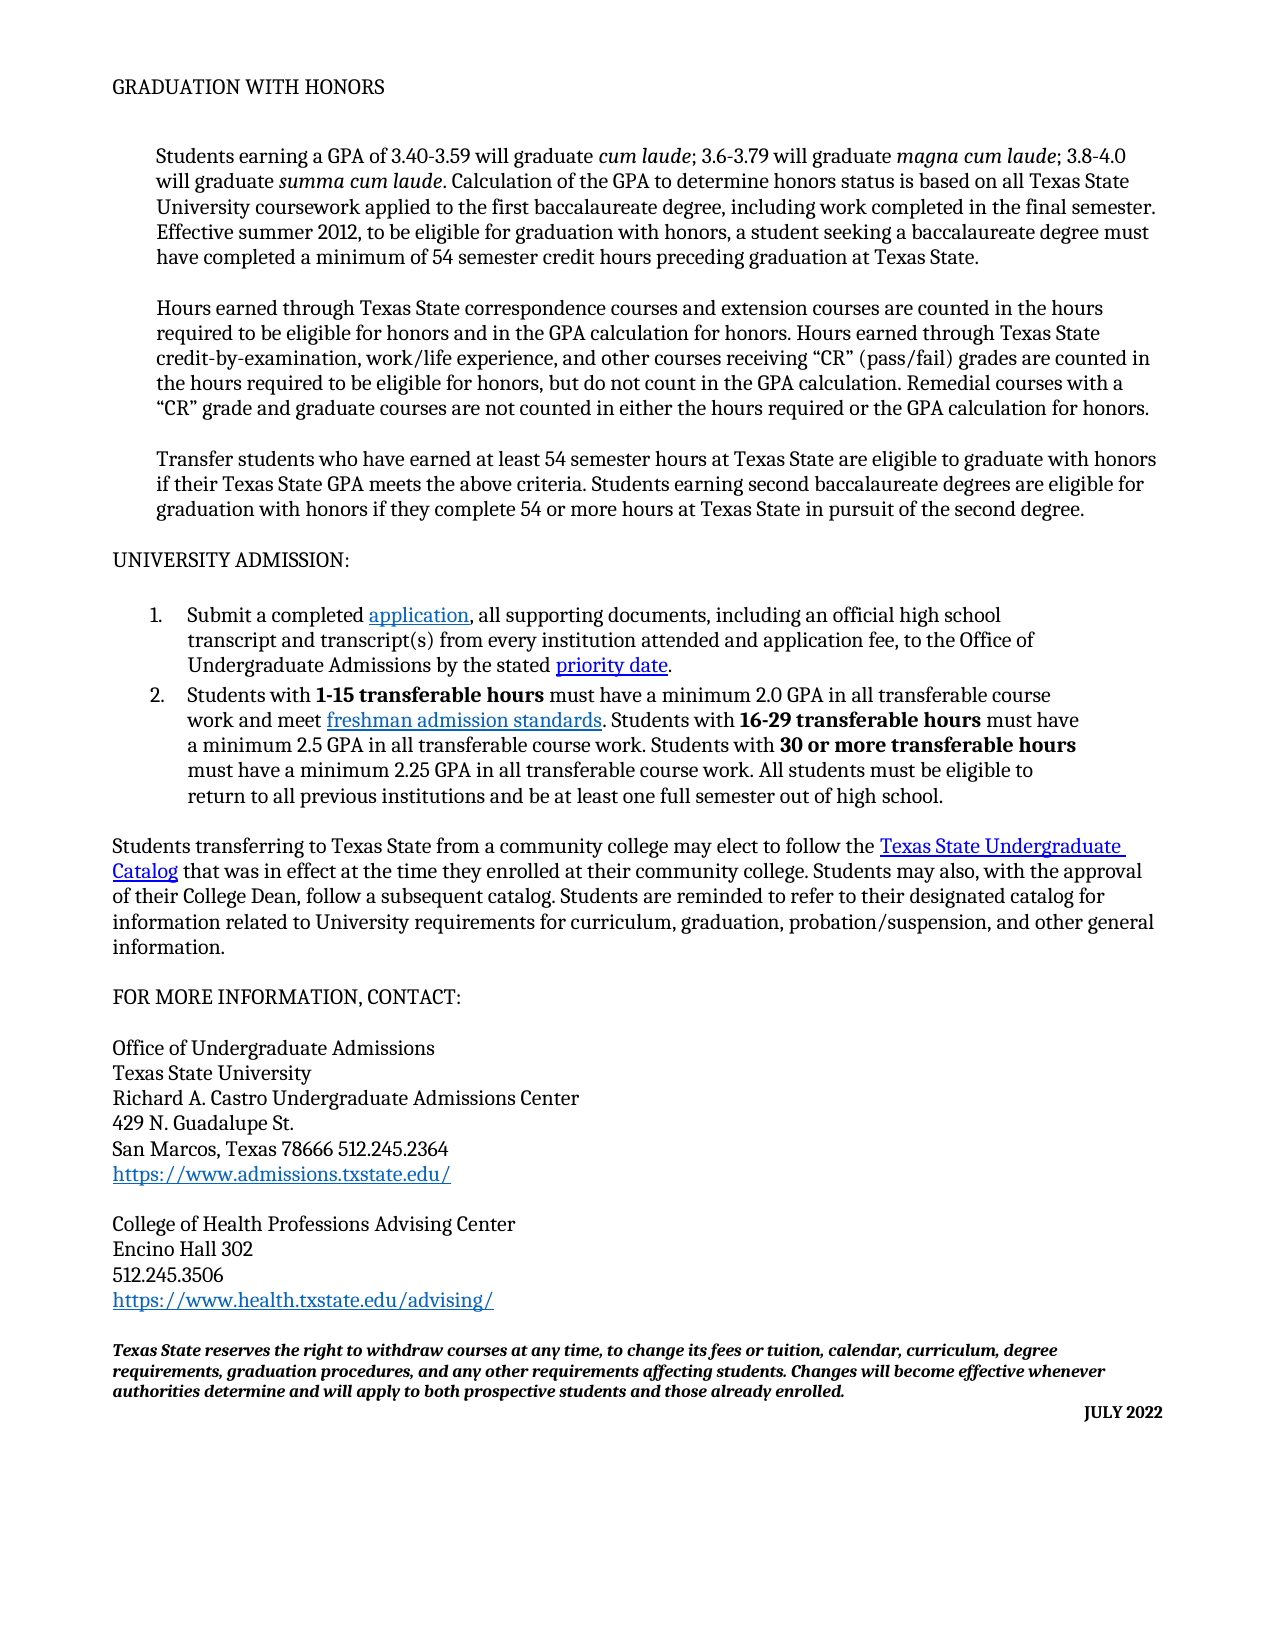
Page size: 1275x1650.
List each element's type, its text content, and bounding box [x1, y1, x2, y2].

subtitle FOR MORE INFORMATION, CONTACT: [112, 985, 1162, 1010]
text 429 N. Guadalupe St. [112, 1111, 1162, 1136]
text Texas State University [112, 1061, 1162, 1086]
text GRADUATION WITH HONORS [112, 75, 1162, 100]
text Encino Hall 302 [112, 1237, 1162, 1262]
text 512.245.3506 [112, 1262, 1162, 1288]
text San Marcos, Texas 78666 512.245.2364 [112, 1136, 1162, 1162]
list Students with 1-15 transferable hours must have a minimum 2.0 GPA in all transferable course work and meet freshman admission standards. Students with 16-29 transferable hours must have a minimum 2.5 GPA in all transferable course work. Students with 30 or more transferable hours must have a minimum 2.25 GPA in all transferable course work. All students must be eligible to return to all previous institutions and be at least one full semester out of high school. [150, 683, 1083, 809]
text Students transferring to Texas State from a community college may elect to follow the Texas State Undergraduate Catalog that was in effect at the time they enrolled at their community college. Students may also, with the approval of their College Dean, follow a subsequent catalog. Students are reminded to refer to their designated catalog for information related to University requirements for curriculum, graduation, probation/suspension, and other general information. [112, 834, 1162, 960]
text https://www.admissions.txstate.edu/ [112, 1162, 1162, 1187]
text Hours earned through Texas State correspondence courses and extension courses are counted in the hours required to be eligible for honors and in the GPA calculation for honors. Hours earned through Texas State credit-by-examination, work/life experience, and other courses receiving “CR” (pass/fail) grades are counted in the hours required to be eligible for honors, but do not count in the GPA calculation. Remedial courses with a “CR” grade and graduate courses are not counted in either the hours required or the GPA calculation for honors. [156, 295, 1162, 421]
text https://www.health.txstate.edu/advising/ [112, 1288, 1162, 1313]
text Transfer students who have earned at least 54 semester hours at Texas State are eligible to graduate with honors if their Texas State GPA meets the above criteria. Students earning second baccalaureate degrees are eligible for graduation with honors if they complete 54 or more hours at Texas State in pursuit of the second degree. [156, 447, 1162, 522]
text Richard A. Castro Undergraduate Admissions Center [112, 1086, 1162, 1111]
text JULY 2022 [112, 1402, 1162, 1422]
list Submit a completed application, all supporting documents, including an official high school transcript and transcript(s) from every institution attended and application fee, to the Office of Undergraduate Admissions by the stated priority date. [150, 602, 1083, 678]
text College of Health Professions Advising Center [112, 1212, 1162, 1237]
text Office of Undergraduate Admissions [112, 1036, 1162, 1061]
text Texas State reserves the right to withdraw courses at any time, to change its fees or tuition, calendar, curriculum, degree requirements, graduation procedures, and any other requirements affecting students. Changes will become effective whenever authorities determine and will apply to both prospective students and those already enrolled. [112, 1341, 1162, 1402]
subtitle UNIVERSITY ADMISSION: [112, 547, 1162, 573]
text Students earning a GPA of 3.40-3.59 will graduate cum laude; 3.6-3.79 will graduate magna cum laude; 3.8-4.0 will graduate summa cum laude. Calculation of the GPA to determine honors status is based on all Texas State University coursework applied to the first baccalaureate degree, including work completed in the final semester. Effective summer 2012, to be eligible for graduation with honors, a student seeking a baccalaureate degree must have completed a minimum of 54 semester credit hours preceding graduation at Texas State. [156, 144, 1162, 270]
